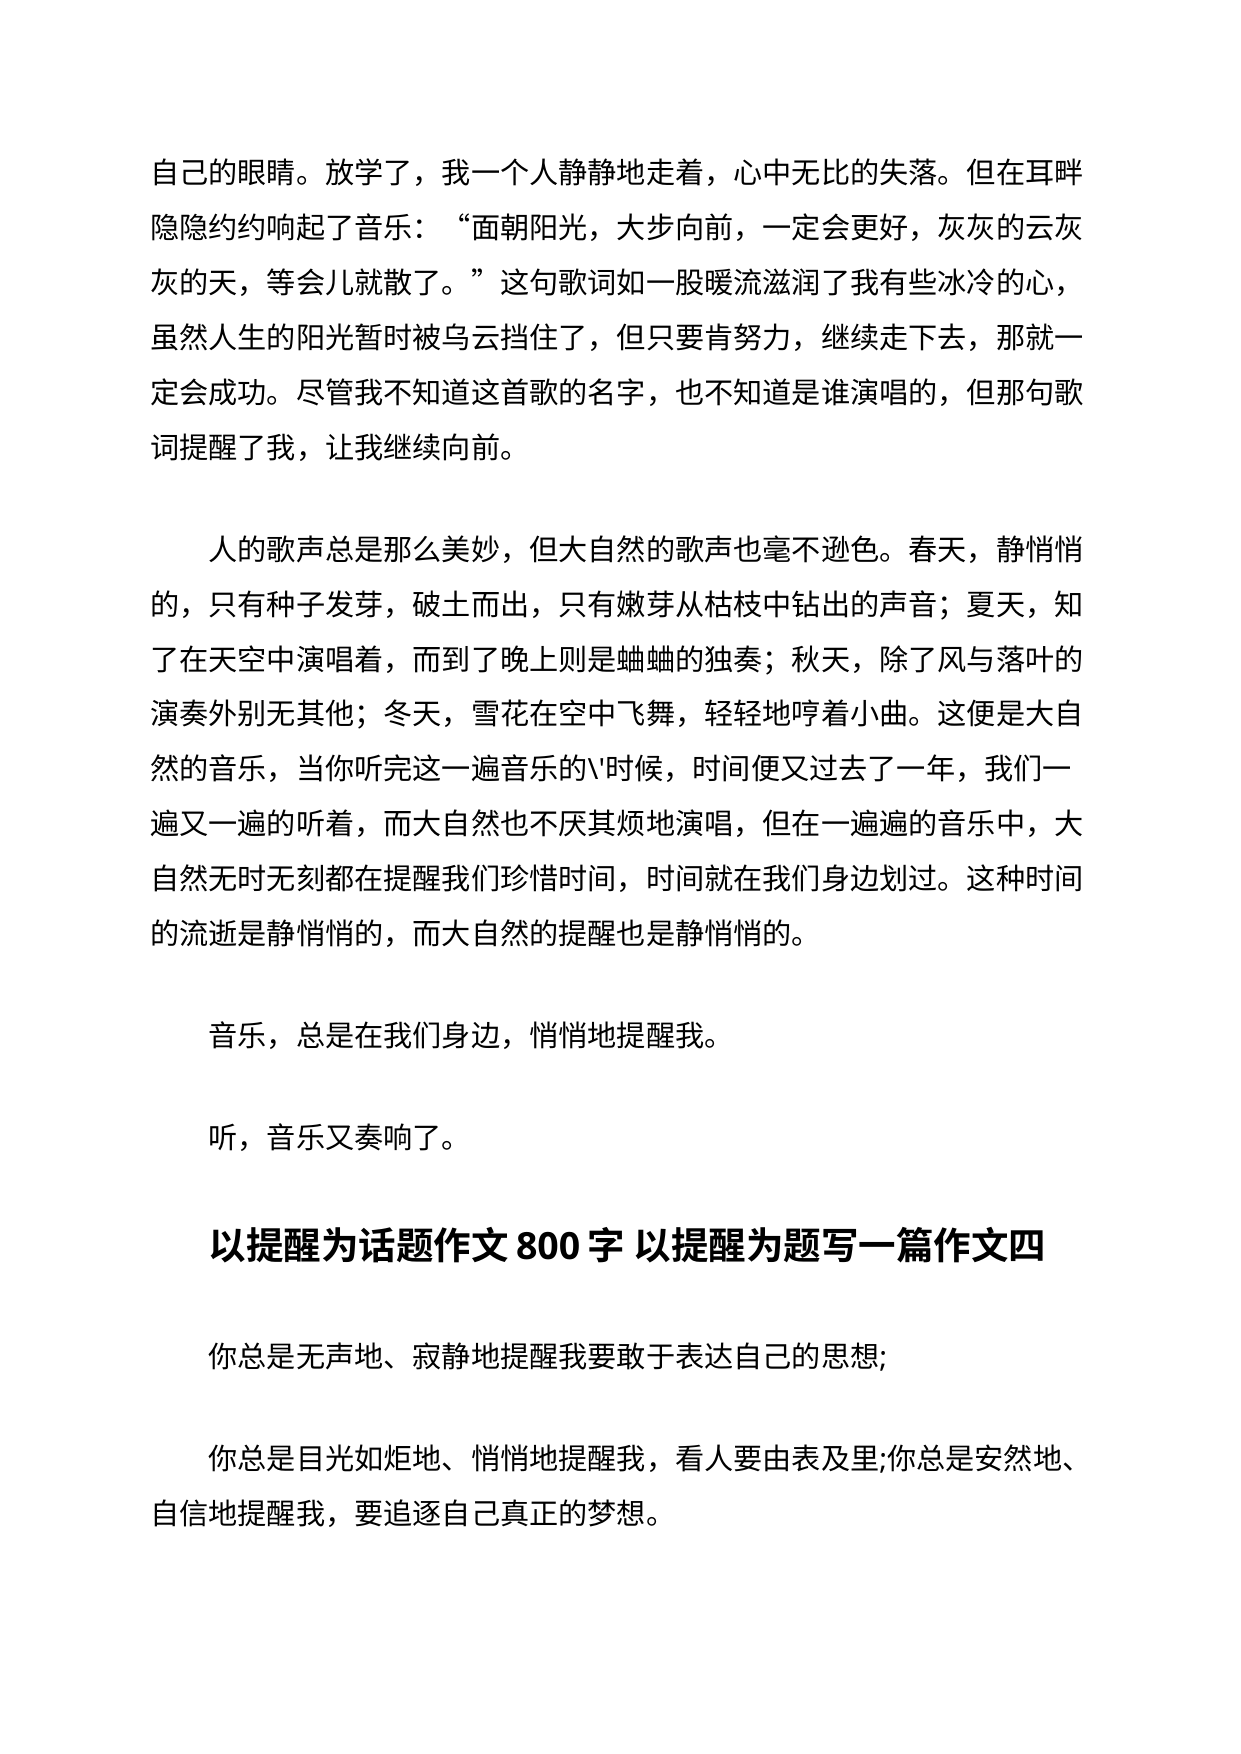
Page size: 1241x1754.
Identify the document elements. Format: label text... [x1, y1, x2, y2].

text 你总是目光如炬地、悄悄地提醒我，看人要由表及里;你总是安然地、自信地提醒我，要追逐自己真正的梦想。 [150, 1436, 1090, 1533]
text 人的歌声总是那么美妙，但大自然的歌声也毫不逊色。春天，静悄悄的，只有种子发芽，破土而出，只有嫩芽从枯枝中钻出的声音；夏天，知了在天空中演唱着，而到了晚上则是蛐蛐的独奏；秋天，除了风与落叶的演奏外别无其他；冬天，雪花在空中飞舞，轻轻地哼着小曲。这便是大自然的音乐，当你听完这一遍音乐的\'时候，时间便又过去了一年，我们一遍又一遍的听着，而大自然也不厌其烦地演唱，但在一遍遍的音乐中，大自然无时无刻都在提醒我们珍惜时间，时间就在我们身边划过。这种时间的流逝是静悄悄的，而大自然的提醒也是静悄悄的。 [150, 526, 1090, 953]
text 以提醒为话题作文800字 以提醒为题写一篇作文四 [150, 1216, 1090, 1270]
text 听，音乐又奏响了。 [150, 1114, 1090, 1156]
text 音乐，总是在我们身边，悄悄地提醒我。 [150, 1012, 1090, 1055]
text 你总是无声地、寂静地提醒我要敢于表达自己的思想; [150, 1333, 1090, 1376]
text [150, 150, 1090, 467]
